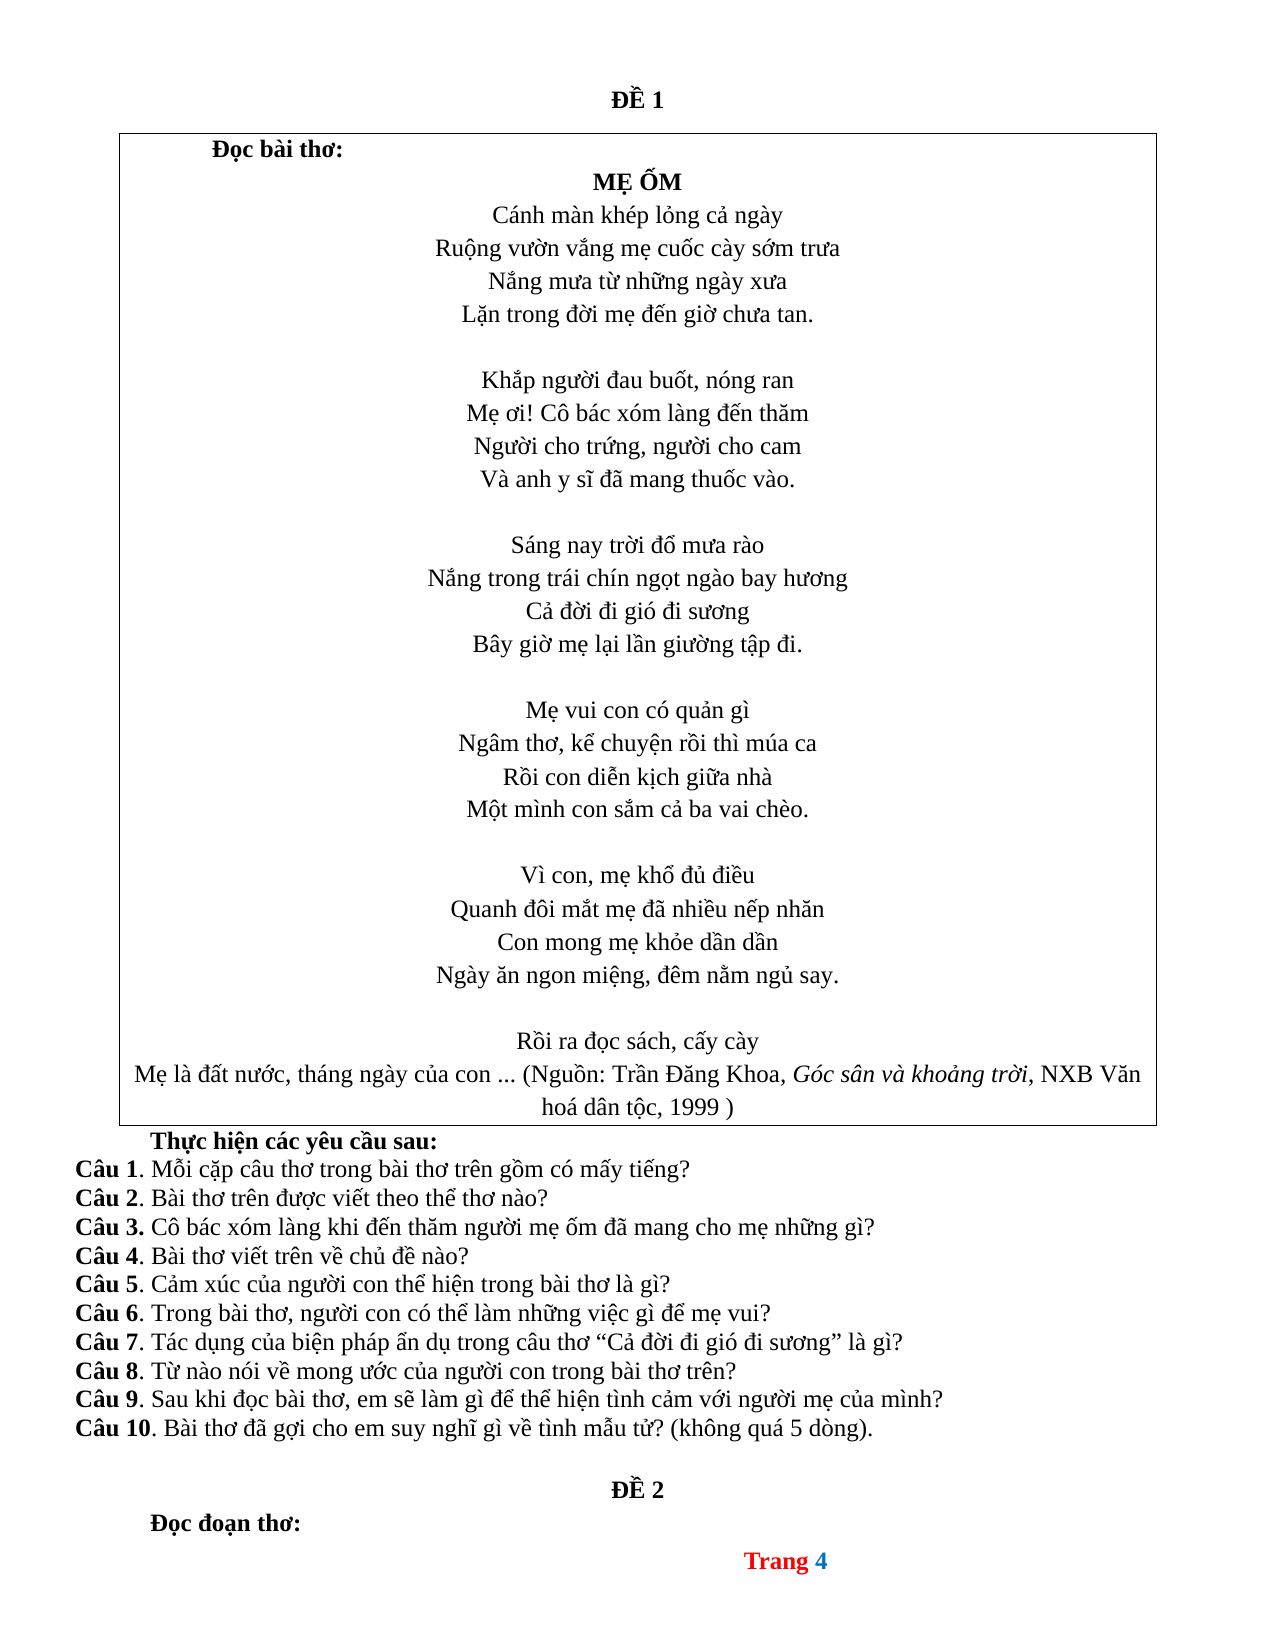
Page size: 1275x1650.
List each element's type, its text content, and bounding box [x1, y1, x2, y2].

text Đọc đoạn thơ: [75, 1508, 1200, 1537]
text Câu 8. Từ nào nói về mong ước của người con trong bài thơ trên? [75, 1356, 1200, 1384]
text ĐỀ 2 [75, 1475, 1200, 1504]
text Câu 1. Mỗi cặp câu thơ trong bài thơ trên gồm có mấy tiếng? [75, 1154, 1200, 1183]
text Câu 10. Bài thơ đã gợi cho em suy nghĩ gì về tình mẫu tử? (không quá 5 dòng). [75, 1413, 1200, 1442]
text Câu 7. Tác dụng của biện pháp ẩn dụ trong câu thơ “Cả đời đi gió đi sương” là gì? [75, 1327, 1200, 1356]
text ĐỀ 1 [75, 85, 1200, 114]
text Thực hiện các yêu cầu sau: [75, 1126, 1200, 1154]
text Câu 3. Cô bác xóm làng khi đến thăm người mẹ ốm đã mang cho mẹ những gì? [75, 1212, 1200, 1241]
table_header Đọc bài thơ: MẸ ỐM Cánh màn khép lỏng cả ngày Ruộng vườn vắng mẹ cuốc cày sớm trưa Nắng mưa từ những ngày xưa Lặn trong đời mẹ đến giờ chưa tan. Khắp người đau buốt, nóng ran Mẹ ơi! Cô bác xóm làng đến thăm Người cho trứng, người cho cam Và anh y sĩ đã mang thuốc vào. Sáng nay trời đổ mưa rào Nắng trong trái chín ngọt ngào bay hương Cả đời đi gió đi sương Bây giờ mẹ lại lần giường tập đi. Mẹ vui con có quản gì Ngâm thơ, kể chuyện rồi thì múa ca Rồi con diễn kịch giữa nhà Một mình con sắm cả ba vai chèo. Vì con, mẹ khổ đủ điều Quanh đôi mắt mẹ đã nhiều nếp nhăn Con mong mẹ khỏe dần dần Ngày ăn ngon miệng, đêm nằm ngủ say. Rồi ra đọc sách, cấy cày Mẹ là đất nước, tháng ngày của con ... (Nguồn: Trần Đăng Khoa, Góc sân và khoảng trời, NXB Văn hoá dân tộc, 1999 ) [120, 134, 1156, 1125]
text Câu 4. Bài thơ viết trên về chủ đề nào? [75, 1241, 1200, 1269]
text Câu 2. Bài thơ trên được viết theo thể thơ nào? [75, 1183, 1200, 1212]
text Câu 9. Sau khi đọc bài thơ, em sẽ làm gì để thể hiện tình cảm với người mẹ của mình? [75, 1384, 1200, 1413]
text Câu 6. Trong bài thơ, người con có thể làm những việc gì để mẹ vui? [75, 1298, 1200, 1327]
text Câu 5. Cảm xúc của người con thể hiện trong bài thơ là gì? [75, 1269, 1200, 1298]
